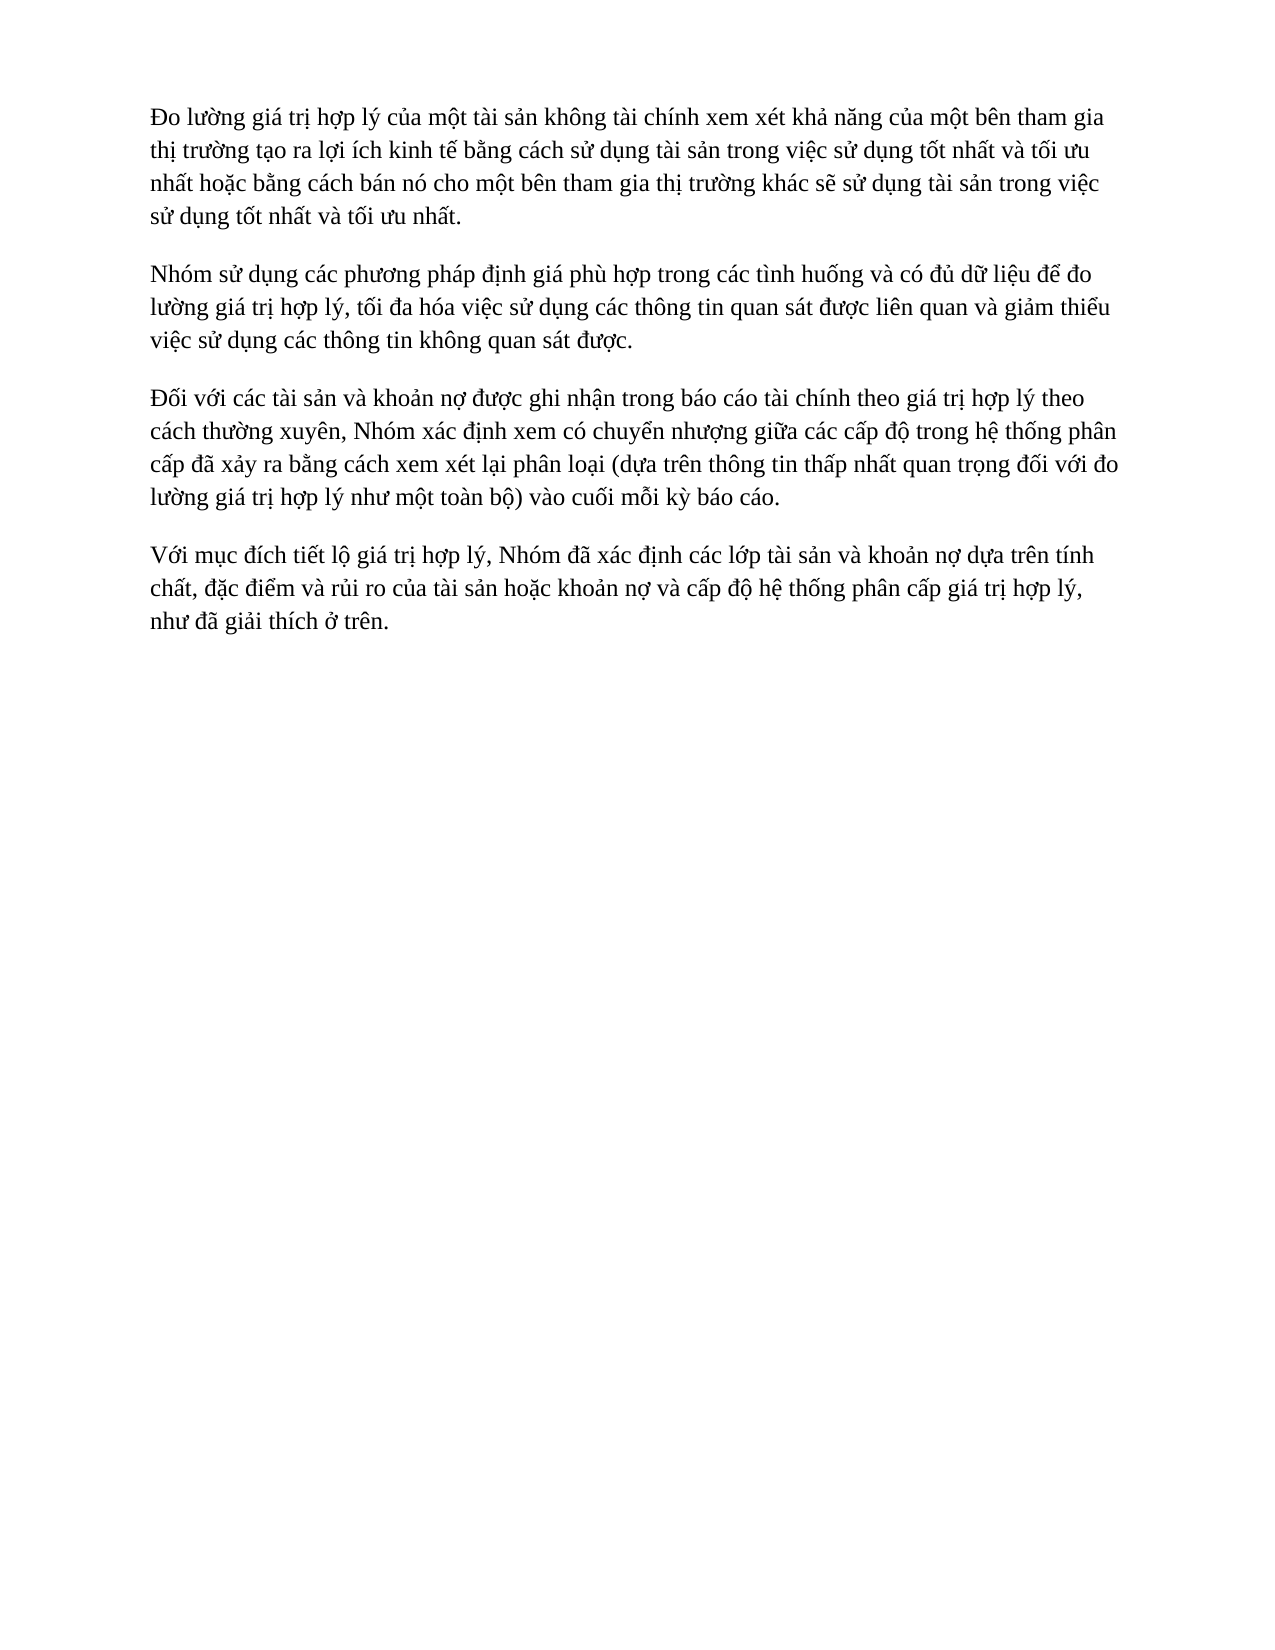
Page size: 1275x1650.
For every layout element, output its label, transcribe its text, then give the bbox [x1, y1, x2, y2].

text Nhóm sử dụng các phương pháp định giá phù hợp trong các tình huống và có đủ dữ liệu để đo lường giá trị hợp lý, tối đa hóa việc sử dụng các thông tin quan sát được liên quan và giảm thiểu việc sử dụng các thông tin không quan sát được. [150, 259, 1125, 354]
text Đo lường giá trị hợp lý của một tài sản không tài chính xem xét khả năng của một bên tham gia thị trường tạo ra lợi ích kinh tế bằng cách sử dụng tài sản trong việc sử dụng tốt nhất và tối ưu nhất hoặc bằng cách bán nó cho một bên tham gia thị trường khác sẽ sử dụng tài sản trong việc sử dụng tốt nhất và tối ưu nhất. [150, 102, 1125, 230]
text Với mục đích tiết lộ giá trị hợp lý, Nhóm đã xác định các lớp tài sản và khoản nợ dựa trên tính chất, đặc điểm và rủi ro của tài sản hoặc khoản nợ và cấp độ hệ thống phân cấp giá trị hợp lý, như đã giải thích ở trên. [150, 540, 1125, 635]
text Đối với các tài sản và khoản nợ được ghi nhận trong báo cáo tài chính theo giá trị hợp lý theo cách thường xuyên, Nhóm xác định xem có chuyển nhượng giữa các cấp độ trong hệ thống phân cấp đã xảy ra bằng cách xem xét lại phân loại (dựa trên thông tin thấp nhất quan trọng đối với đo lường giá trị hợp lý như một toàn bộ) vào cuối mỗi kỳ báo cáo. [150, 383, 1125, 511]
